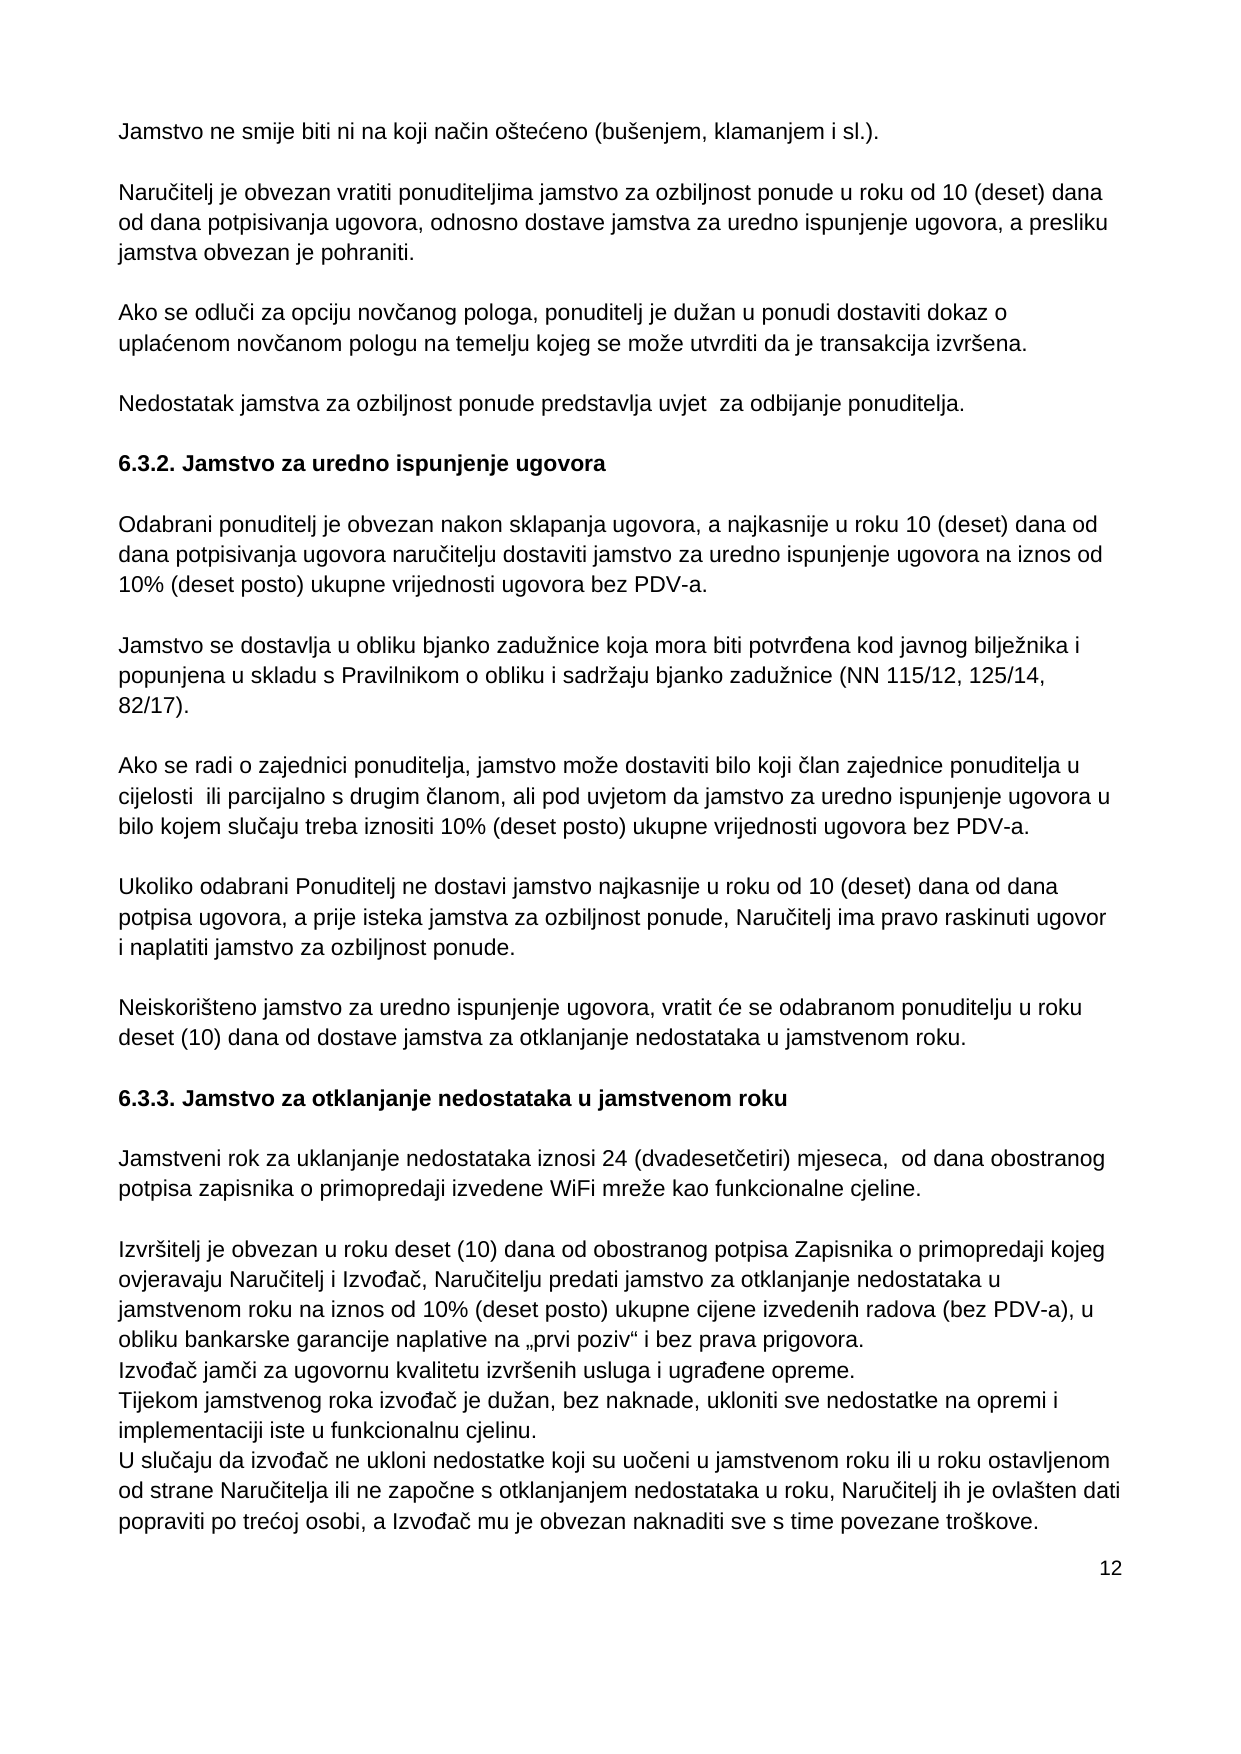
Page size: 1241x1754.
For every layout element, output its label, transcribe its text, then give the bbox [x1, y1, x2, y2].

text Izvođač jamči za ugovornu kvalitetu izvršenih usluga i ugrađene opreme. [118, 1357, 1122, 1383]
text Jamstvo se dostavlja u obliku bjanko zadužnice koja mora biti potvrđena kod javnog bilježnika i popunjena u skladu s Pravilnikom o obliku i sadržaju bjanko zadužnice (NN 115/12, 125/14, 82/17). [118, 632, 1122, 718]
text U slučaju da izvođač ne ukloni nedostatke koji su uočeni u jamstvenom roku ili u roku ostavljenom od strane Naručitelja ili ne započne s otklanjanjem nedostataka u roku, Naručitelj ih je ovlašten dati [118, 1447, 1122, 1504]
text Naručitelj je obvezan vratiti ponuditeljima jamstvo za ozbiljnost ponude u roku od 10 (deset) dana od dana potpisivanja ugovora, odnosno dostave jamstva za uredno ispunjenje ugovora, a presliku jamstva obvezan je pohraniti. [118, 178, 1122, 265]
text Jamstveni rok za uklanjanje nedostataka iznosi 24 (dvadesetčetiri) mjeseca, od dana obostranog potpisa zapisnika o primopredaji izvedene WiFi mreže kao funkcionalne cjeline. [118, 1145, 1122, 1202]
text Ako se odluči za opciju novčanog pologa, ponuditelj je dužan u ponudi dostaviti dokaz o uplaćenom novčanom pologu na temelju kojeg se može utvrditi da je transakcija izvršena. [118, 299, 1122, 356]
text Nedostatak jamstva za ozbiljnost ponude predstavlja uvjet za odbijanje ponuditelja. [118, 390, 1122, 416]
text Neiskorišteno jamstvo za uredno ispunjenje ugovora, vratit će se odabranom ponuditelju u roku deset (10) dana od dostave jamstva za otklanjanje nedostataka u jamstvenom roku. [118, 994, 1122, 1051]
text 6.3.3. Jamstvo za otklanjanje nedostataka u jamstvenom roku [118, 1085, 1122, 1111]
text Odabrani ponuditelj je obvezan nakon sklapanja ugovora, a najkasnije u roku 10 (deset) dana od dana potpisivanja ugovora naručitelju dostaviti jamstvo za uredno ispunjenje ugovora na iznos od 10% (deset posto) ukupne vrijednosti ugovora bez PDV-a. [118, 511, 1122, 598]
text Izvršitelj je obvezan u roku deset (10) dana od obostranog potpisa Zapisnika o primopredaji kojeg ovjeravaju Naručitelj i Izvođač, Naručitelju predati jamstvo za otklanjanje nedostataka u jamstvenom roku na iznos od 10% (deset posto) ukupne cijene izvedenih radova (bez PDV-a), u obliku bankarske garancije naplative na „prvi poziv“ i bez prava prigovora. [118, 1236, 1122, 1353]
text popraviti po trećoj osobi, a Izvođač mu je obvezan naknaditi sve s time povezane troškove. [118, 1508, 1122, 1534]
text Tijekom jamstvenog roka izvođač je dužan, bez naknade, ukloniti sve nedostatke na opremi i implementaciji iste u funkcionalnu cjelinu. [118, 1387, 1122, 1443]
text Jamstvo ne smije biti ni na koji način oštećeno (bušenjem, klamanjem i sl.). [118, 118, 1122, 144]
text Ako se radi o zajednici ponuditelja, jamstvo može dostaviti bilo koji član zajednice ponuditelja u cijelosti ili parcijalno s drugim članom, ali pod uvjetom da jamstvo za uredno ispunjenje ugovora u bilo kojem slučaju treba iznositi 10% (deset posto) ukupne vrijednosti ugovora bez PDV-a. [118, 752, 1122, 839]
text 6.3.2. Jamstvo za uredno ispunjenje ugovora [118, 450, 1122, 477]
text Ukoliko odabrani Ponuditelj ne dostavi jamstvo najkasnije u roku od 10 (deset) dana od dana potpisa ugovora, a prije isteka jamstva za ozbiljnost ponude, Naručitelj ima pravo raskinuti ugovor i naplatiti jamstvo za ozbiljnost ponude. [118, 873, 1122, 960]
